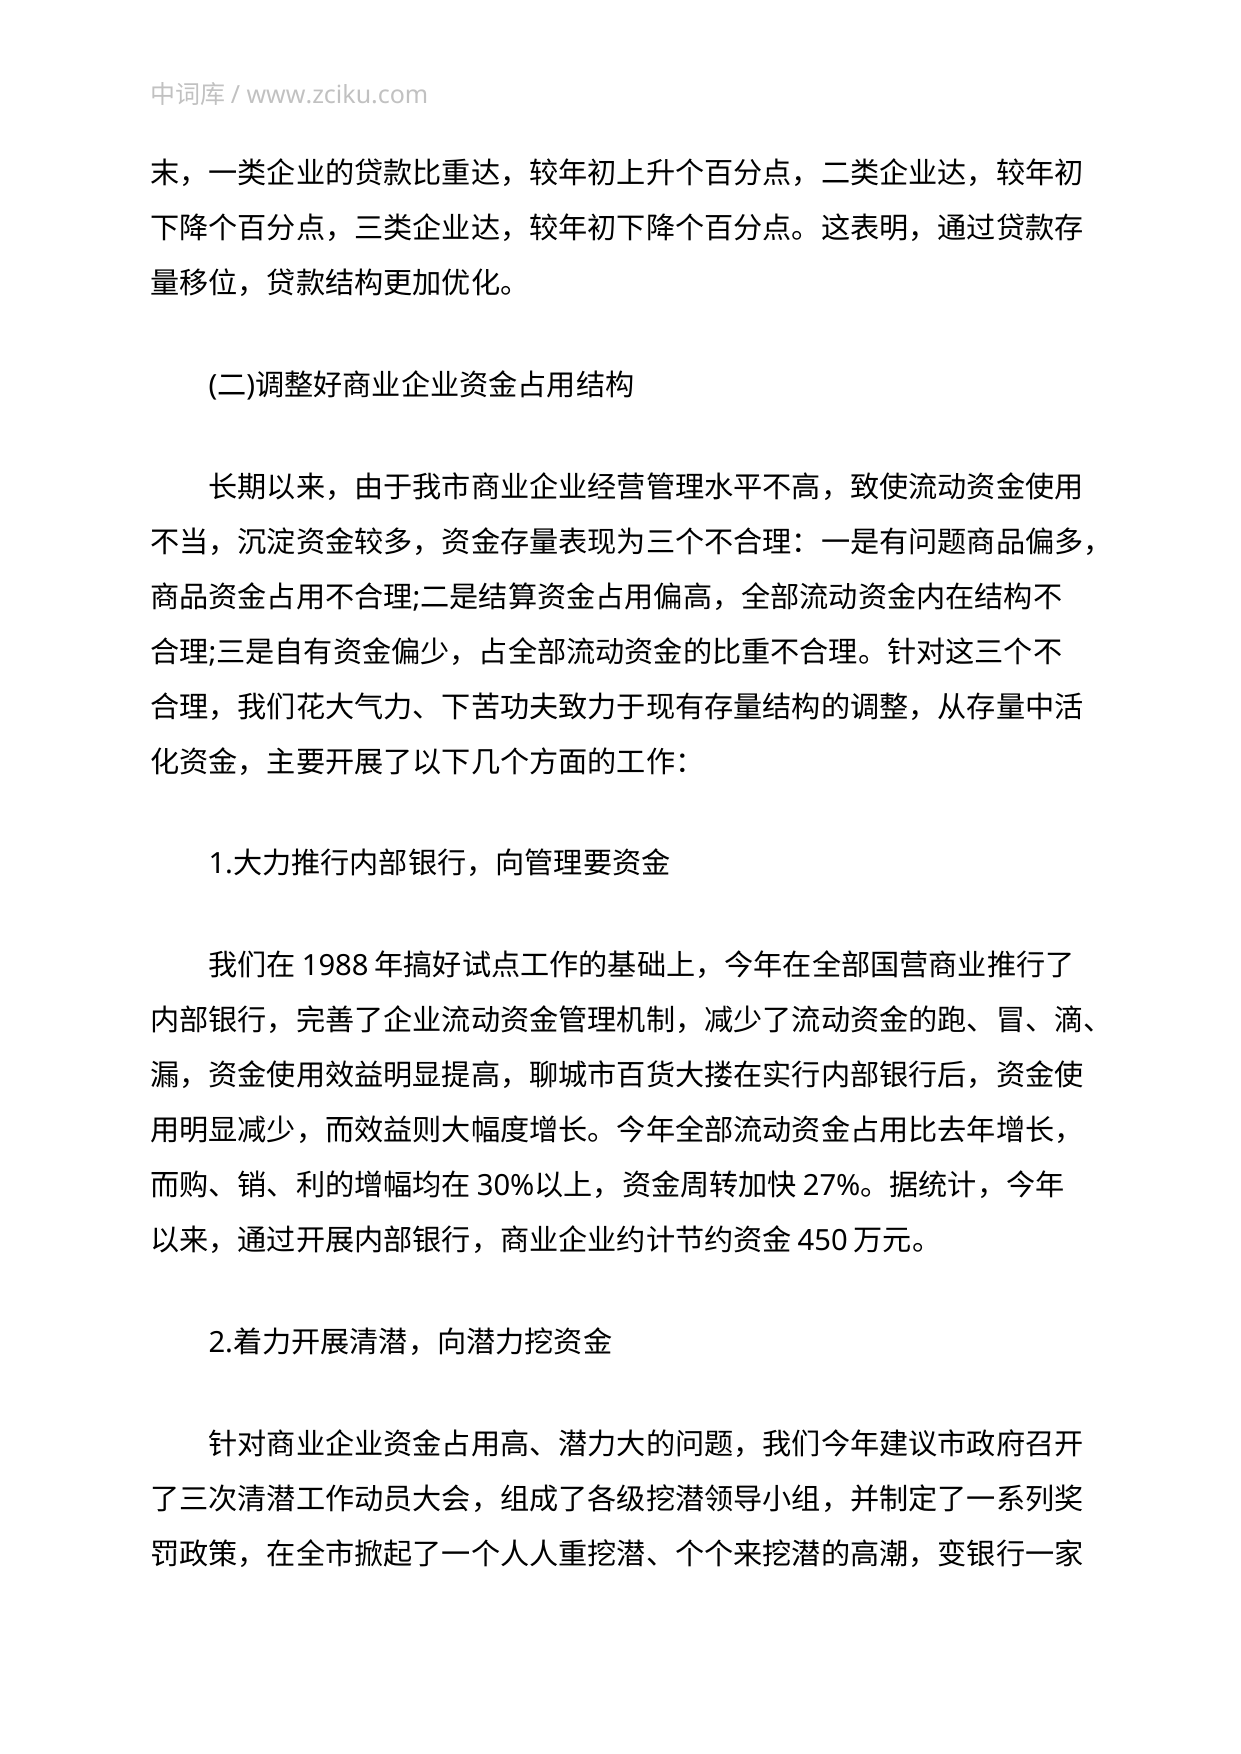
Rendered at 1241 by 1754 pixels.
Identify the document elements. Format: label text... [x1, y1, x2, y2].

text 1.大力推行内部银行，向管理要资金 [150, 840, 1090, 882]
text (二)调整好商业企业资金占用结构 [150, 362, 1090, 404]
text 2.着力开展清潜，向潜力挖资金 [150, 1319, 1090, 1361]
text 我们在1988年搞好试点工作的基础上，今年在全部国营商业推行了内部银行，完善了企业流动资金管理机制，减少了流动资金的跑、冒、滴、漏，资金使用效益明显提高，聊城市百货大搂在实行内部银行后，资金使用明显减少，而效益则大幅度增长。今年全部流动资金占用比去年增长，而购、销、利的增幅均在30%以上，资金周转加快27%。据统计，今年以来，通过开展内部银行，商业企业约计节约资金450万元。 [150, 942, 1090, 1259]
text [150, 150, 1090, 302]
text 长期以来，由于我市商业企业经营管理水平不高，致使流动资金使用不当，沉淀资金较多，资金存量表现为三个不合理：一是有问题商品偏多，商品资金占用不合理;二是结算资金占用偏高，全部流动资金内在结构不合理;三是自有资金偏少，占全部流动资金的比重不合理。针对这三个不合理，我们花大气力、下苦功夫致力于现有存量结构的调整，从存量中活化资金，主要开展了以下几个方面的工作： [150, 463, 1090, 781]
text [150, 1421, 1090, 1573]
